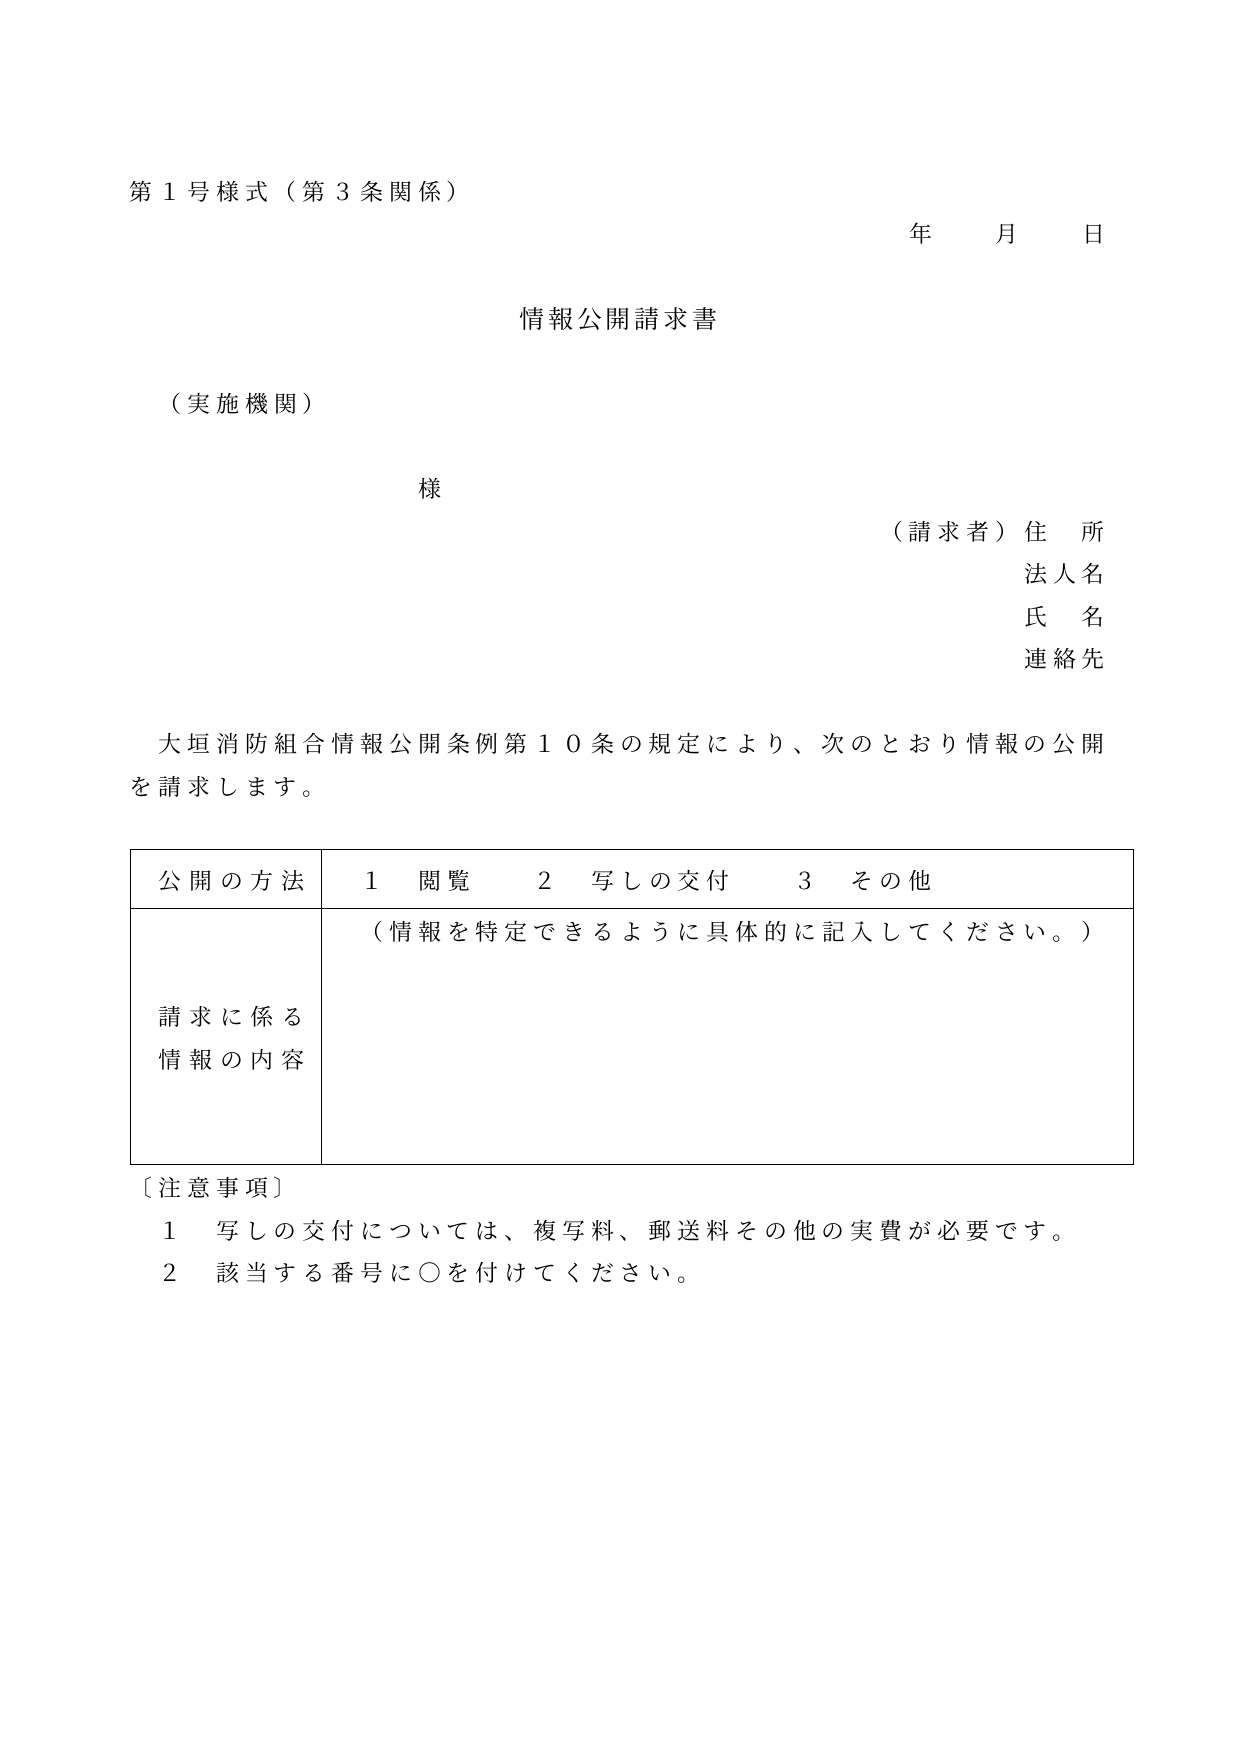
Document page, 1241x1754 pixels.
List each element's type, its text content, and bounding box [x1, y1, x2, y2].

text 法人名 [129, 552, 1111, 594]
text 大垣消防組合情報公開条例第１０条の規定により、次のとおり情報の公開を請求します。 [129, 722, 1111, 807]
table_cell 請求に係る 情報の内容 [131, 909, 321, 1164]
text 氏 名 [129, 594, 1111, 637]
table_header 公開の方法 [131, 850, 321, 908]
text （請求者）住 所 [129, 509, 1111, 552]
text 〔注意事項〕 [129, 1165, 1111, 1208]
text １ 写しの交付については、複写料、郵送料その他の実費が必要です。 [129, 1208, 1111, 1250]
text 第１号様式（第３条関係） [129, 169, 1111, 212]
table_cell （情報を特定できるように具体的に記入してください。） [322, 909, 1133, 1164]
table_header １ 閲覧 ２ 写しの交付 ３ その他 [322, 850, 1133, 908]
text 情報公開請求書 [129, 297, 1111, 339]
text 年 月 日 [129, 212, 1111, 254]
text ２ 該当する番号に○を付けてください。 [129, 1250, 1111, 1293]
text （実施機関） [155, 382, 1111, 424]
text 連絡先 [129, 637, 1111, 679]
text 様 [129, 467, 1111, 509]
